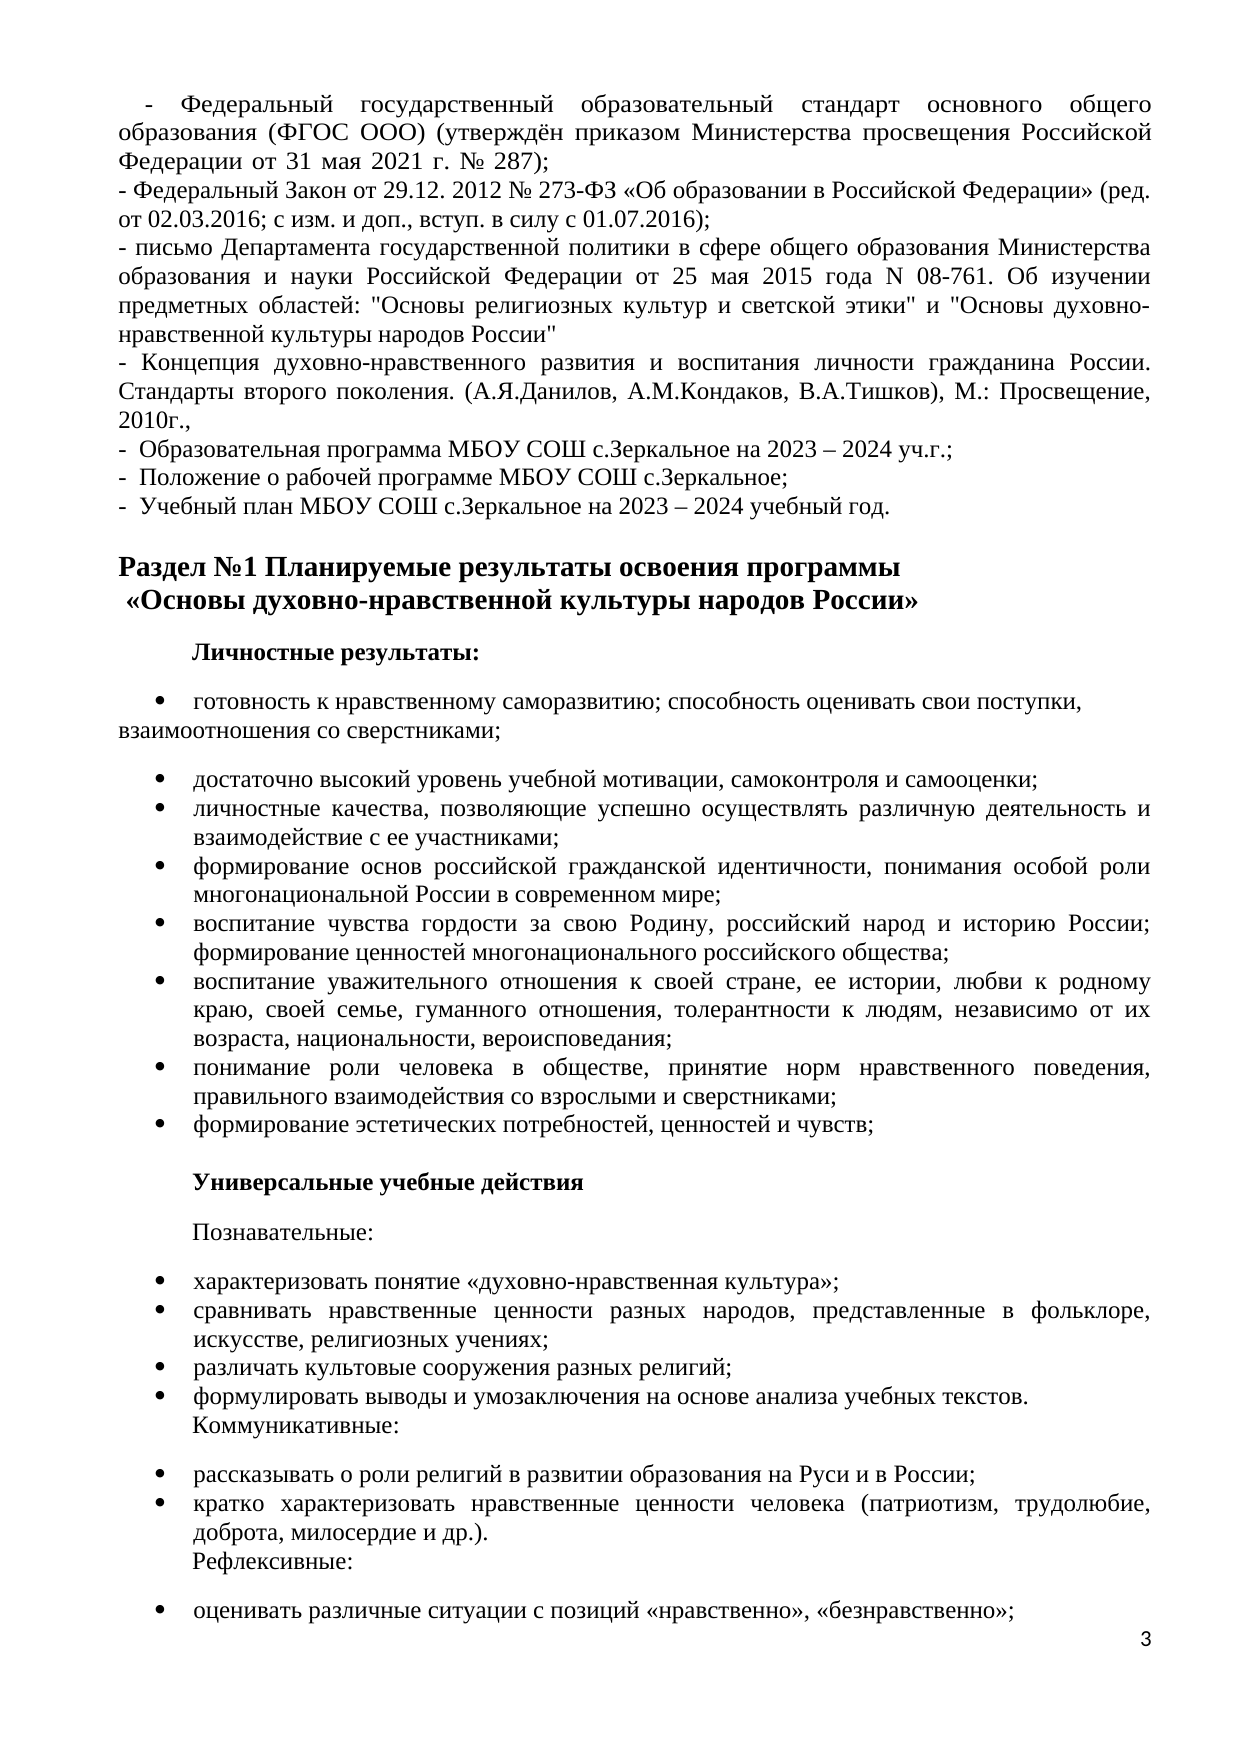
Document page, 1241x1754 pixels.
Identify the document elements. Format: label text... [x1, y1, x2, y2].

list воспитание уважительного отношения к своей стране, ее истории, любви к родному краю, своей семье, гуманного отношения, толерантности к людям, независимо от их возраста, национальности, вероисповедания; [156, 966, 1152, 1052]
list формирование основ российской гражданской идентичности, понимания особой роли многонациональной России в современном мире; [156, 851, 1152, 908]
list кратко характеризовать нравственные ценности человека (патриотизм, трудолюбие, доброта, милосердие и др.). [156, 1488, 1152, 1546]
text Коммуникативные: [118, 1410, 1152, 1439]
list оценивать различные ситуации с позиций «нравственно», «безнравственно»; [156, 1595, 1152, 1624]
text - Учебный план МБОУ СОШ с.Зеркальное на 2023 – 2024 учебный год. [118, 491, 1152, 520]
text - Федеральный государственный образовательный стандарт основного общего образования (ФГОС ООО) (утверждён приказом Министерства просвещения Российской Федерации от 31 мая 2021 г. № 287); [118, 89, 1152, 175]
list характеризовать понятие «духовно-нравственная культура»; [156, 1266, 1152, 1295]
text - Образовательная программа МБОУ СОШ с.Зеркальное на 2023 – 2024 уч.г.; [118, 434, 1152, 462]
list готовность к нравственному саморазвитию; способность оценивать свои поступки, [156, 686, 1152, 715]
text взаимоотношения со сверстниками; [118, 715, 1152, 744]
list различать культовые сооружения разных религий; [156, 1352, 1152, 1381]
list формулировать выводы и умозаключения на основе анализа учебных текстов. [156, 1381, 1152, 1410]
text Личностные результаты: [118, 637, 1152, 665]
text Познавательные: [118, 1217, 1152, 1245]
list личностные качества, позволяющие успешно осуществлять различную деятельность и взаимодействие с ее участниками; [156, 793, 1152, 851]
text - Федеральный Закон от 29.12. 2012 № 273-ФЗ «Об образовании в Российской Федерации» (ред. от 02.03.2016; с изм. и доп., вступ. в силу с 01.07.2016); [118, 175, 1152, 232]
list сравнивать нравственные ценности разных народов, представленные в фольклоре, искусстве, религиозных учениях; [156, 1295, 1152, 1352]
text - Положение о рабочей программе МБОУ СОШ с.Зеркальное; [118, 462, 1152, 491]
text - письмо Департамента государственной политики в сфере общего образования Министерства образования и науки Российской Федерации от 25 мая 2015 года N 08-761. Об изучении предметных областей: "Основы религиозных культур и светской этики" и "Основы духовно-нравственной культуры народов России" [118, 232, 1152, 347]
text - Концепция духовно-нравственного развития и воспитания личности гражданина России. Стандарты второго поколения. (А.Я.Данилов, А.М.Кондаков, В.А.Тишков), М.: Просвещение, 2010г., [118, 347, 1152, 434]
list рассказывать о роли религий в развитии образования на Руси и в России; [156, 1459, 1152, 1488]
text Универсальные учебные действия [118, 1167, 1152, 1196]
text «Основы духовно-нравственной культуры народов России» [118, 582, 1152, 616]
list формирование эстетических потребностей, ценностей и чувств; [156, 1109, 1152, 1138]
text Рефлексивные: [118, 1546, 1152, 1574]
text Раздел №1 Планируемые результаты освоения программы [118, 549, 1152, 582]
list воспитание чувства гордости за свою Родину, российский народ и историю России; формирование ценностей многонационального российского общества; [156, 908, 1152, 966]
list достаточно высокий уровень учебной мотивации, самоконтроля и самооценки; [156, 764, 1152, 793]
list понимание роли человека в обществе, принятие норм нравственного поведения, правильного взаимодействия со взрослыми и сверстниками; [156, 1052, 1152, 1109]
